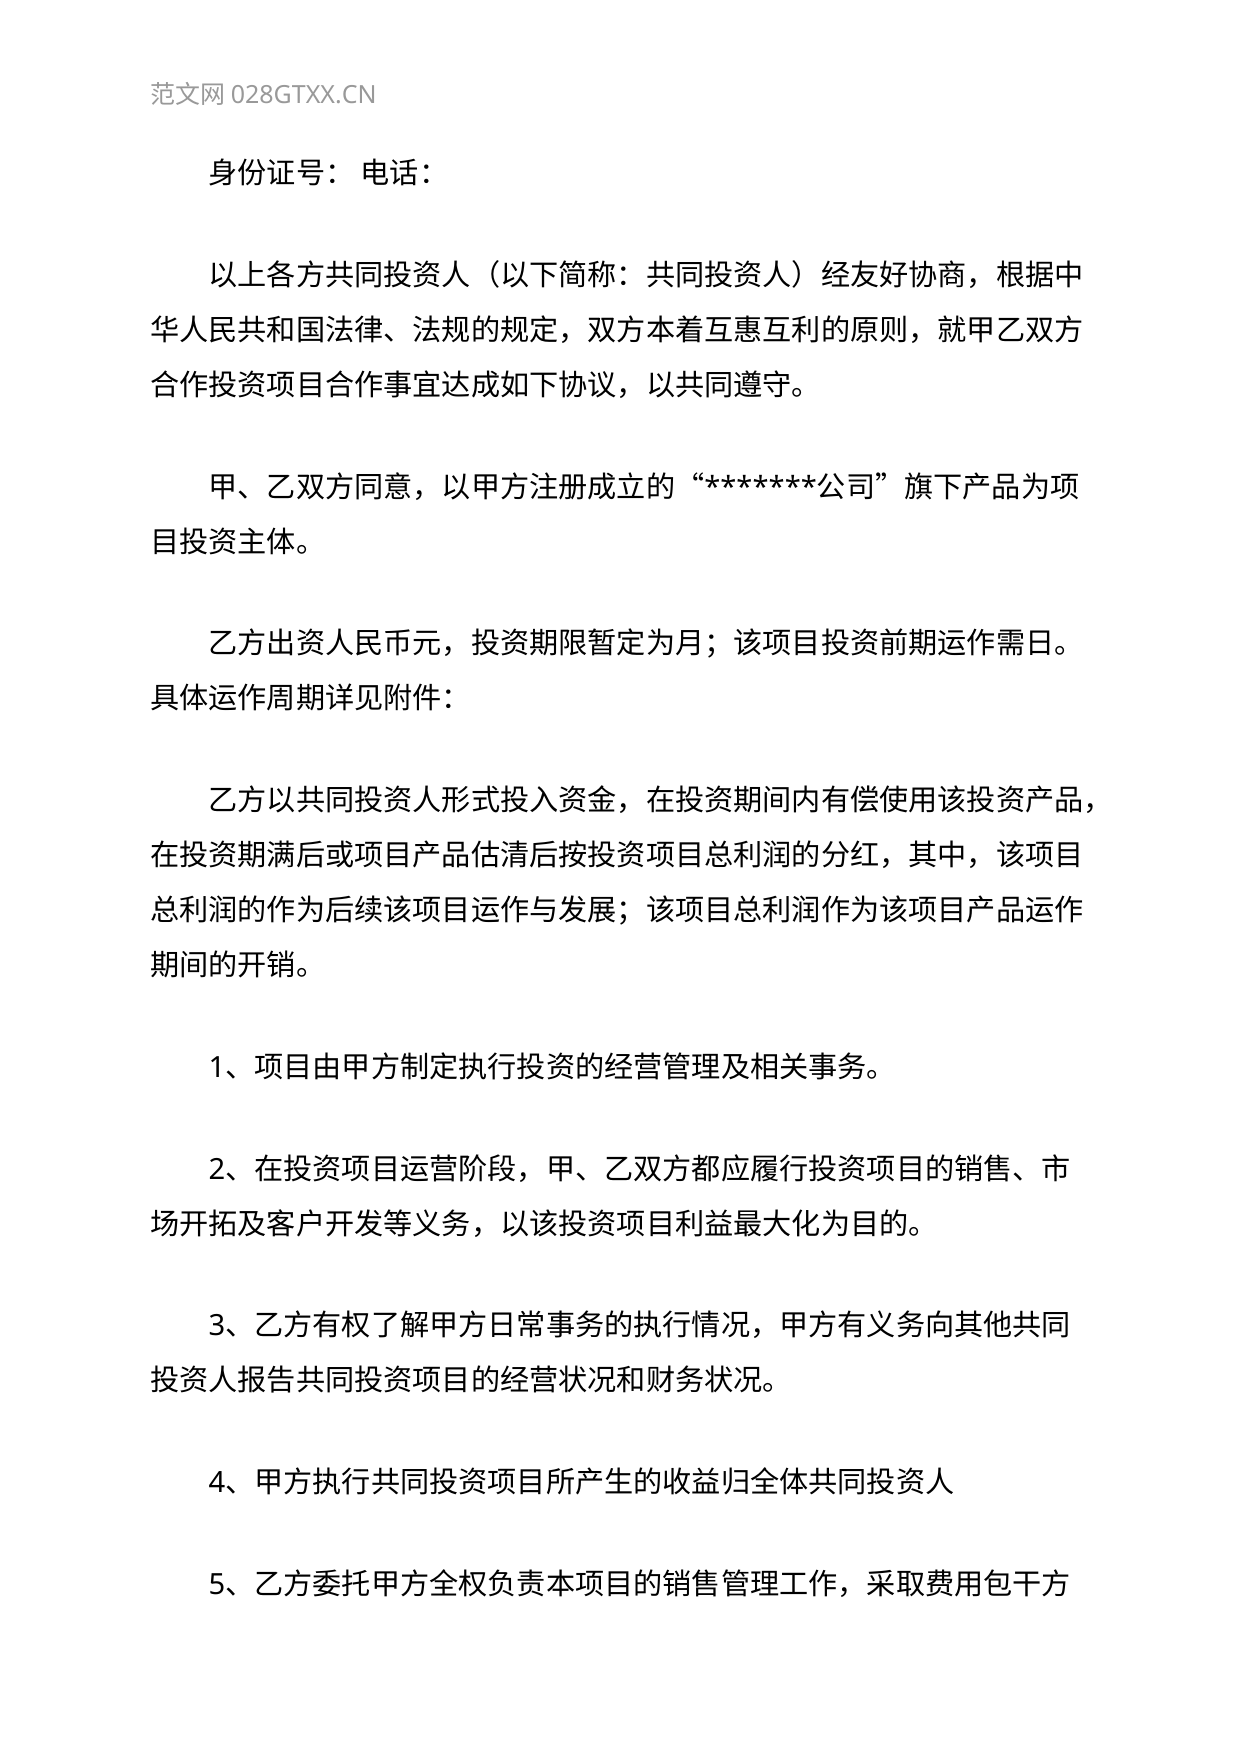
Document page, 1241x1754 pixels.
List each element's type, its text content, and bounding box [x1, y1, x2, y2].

text 1、项目由甲方制定执行投资的经营管理及相关事务。 [150, 1043, 1090, 1086]
text 乙方出资人民币元，投资期限暂定为月；该项目投资前期运作需日。具体运作周期详见附件： [150, 620, 1090, 717]
text 身份证号： 电话： [150, 150, 1090, 192]
text 3、乙方有权了解甲方日常事务的执行情况，甲方有义务向其他共同投资人报告共同投资项目的经营状况和财务状况。 [150, 1302, 1090, 1399]
text 4、甲方执行共同投资项目所产生的收益归全体共同投资人 [150, 1459, 1090, 1501]
text 以上各方共同投资人（以下简称：共同投资人）经友好协商，根据中华人民共和国法律、法规的规定，双方本着互惠互利的原则，就甲乙双方合作投资项目合作事宜达成如下协议，以共同遵守。 [150, 252, 1090, 404]
text 乙方以共同投资人形式投入资金，在投资期间内有偿使用该投资产品，在投资期满后或项目产品估清后按投资项目总利润的分红，其中，该项目总利润的作为后续该项目运作与发展；该项目总利润作为该项目产品运作期间的开销。 [150, 777, 1090, 984]
text 2、在投资项目运营阶段，甲、乙双方都应履行投资项目的销售、市场开拓及客户开发等义务，以该投资项目利益最大化为目的。 [150, 1145, 1090, 1242]
text 甲、乙双方同意，以甲方注册成立的“*******公司”旗下产品为项目投资主体。 [150, 463, 1090, 561]
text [150, 1561, 1090, 1603]
